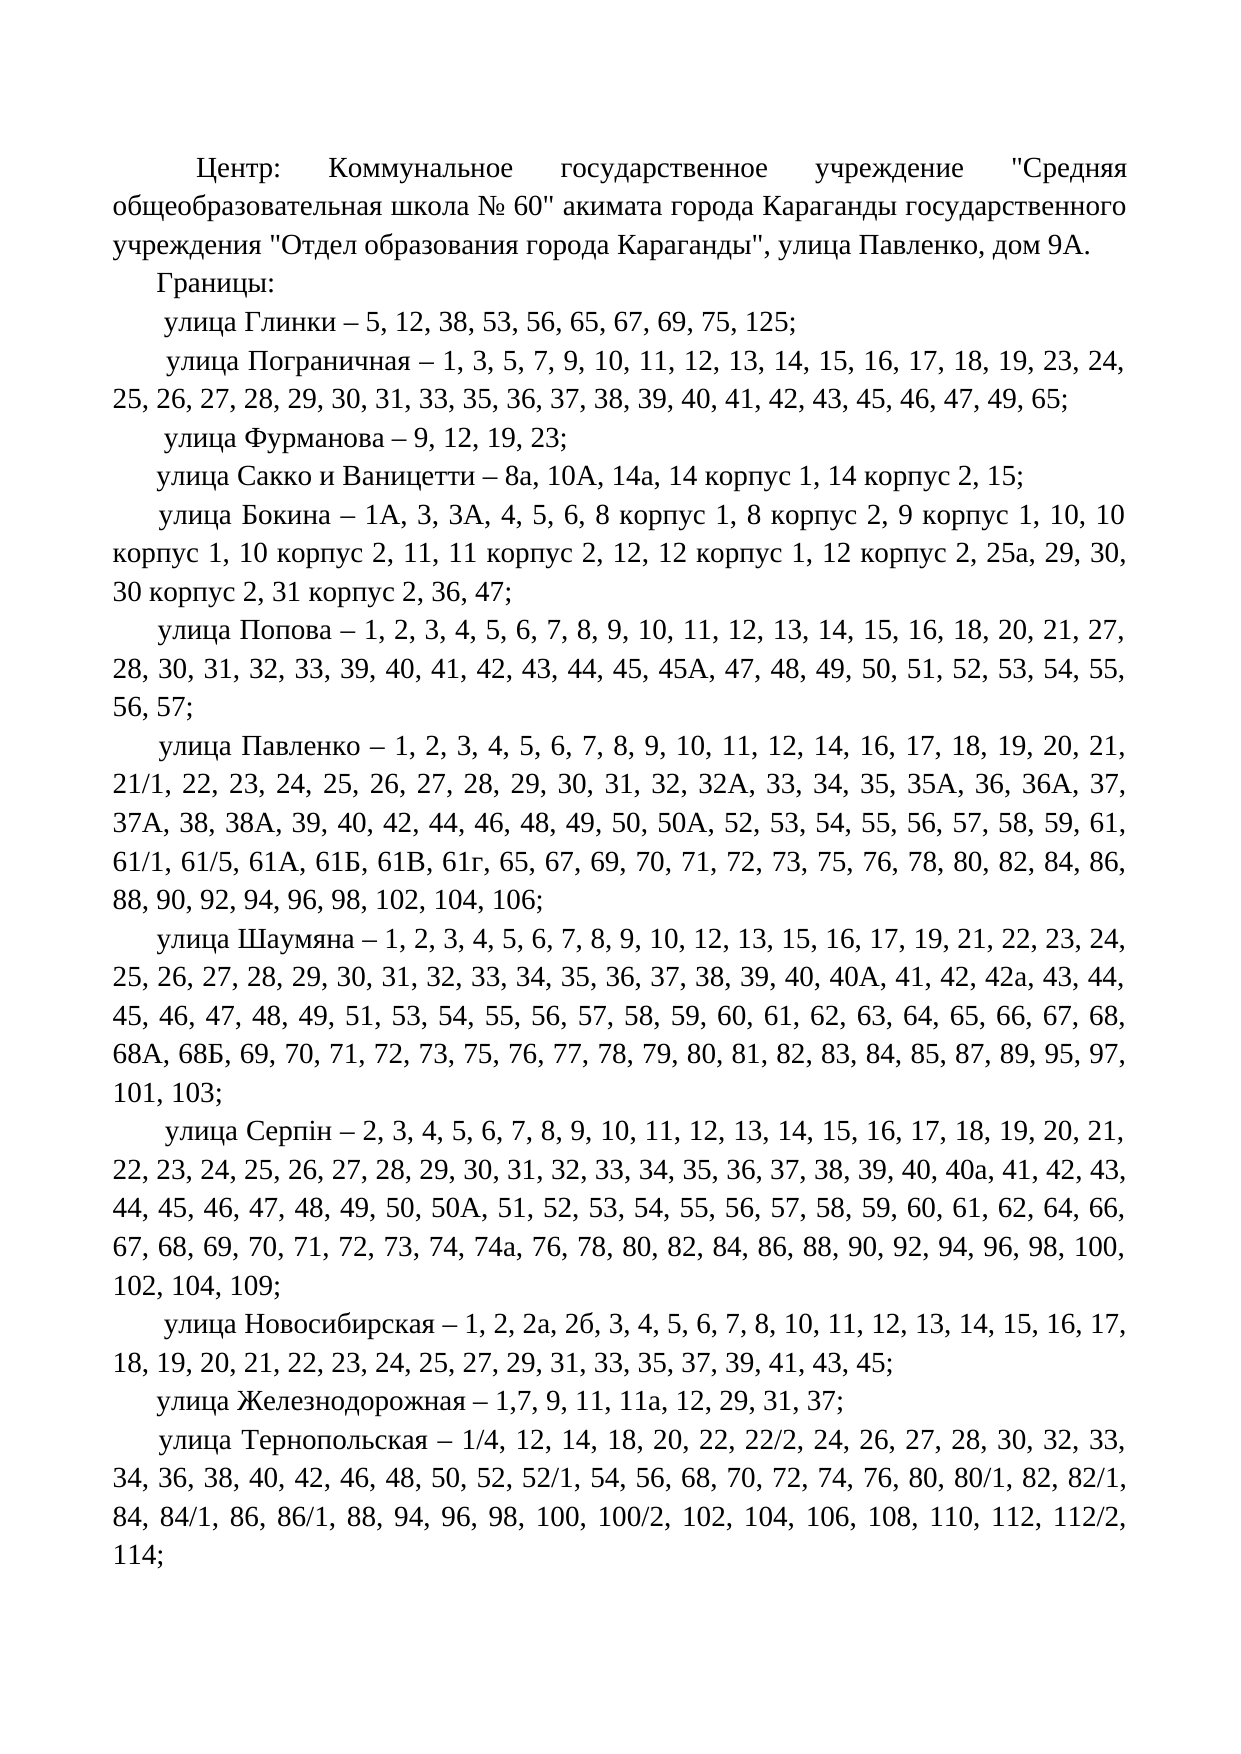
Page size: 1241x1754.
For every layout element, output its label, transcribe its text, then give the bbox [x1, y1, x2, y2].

text Границы: [112, 266, 1128, 299]
text Центр: Коммунальное государственное учреждение "Средняя общеобразовательная школа № 60" акимата города Караганды государственного учреждения "Отдел образования города Караганды", улица Павленко, дом 9А. [112, 150, 1128, 261]
text улица Тернопольская – 1/4, 12, 14, 18, 20, 22, 22/2, 24, 26, 27, 28, 30, 32, 33, 34, 36, 38, 40, 42, 46, 48, 50, 52, 52/1, 54, 56, 68, 70, 72, 74, 76, 80, 80/1, 82, 82/1, 84, 84/1, 86, 86/1, 88, 94, 96, 98, 100, 100/2, 102, 104, 106, 108, 110, 112, 112/2, 114; [112, 1422, 1128, 1571]
text улица Павленко – 1, 2, 3, 4, 5, 6, 7, 8, 9, 10, 11, 12, 14, 16, 17, 18, 19, 20, 21, 21/1, 22, 23, 24, 25, 26, 27, 28, 29, 30, 31, 32, 32А, 33, 34, 35, 35А, 36, 36А, 37, 37А, 38, 38А, 39, 40, 42, 44, 46, 48, 49, 50, 50А, 52, 53, 54, 55, 56, 57, 58, 59, 61, 61/1, 61/5, 61А, 61Б, 61В, 61г, 65, 67, 69, 70, 71, 72, 73, 75, 76, 78, 80, 82, 84, 86, 88, 90, 92, 94, 96, 98, 102, 104, 106; [112, 728, 1128, 916]
text улица Шаумяна – 1, 2, 3, 4, 5, 6, 7, 8, 9, 10, 12, 13, 15, 16, 17, 19, 21, 22, 23, 24, 25, 26, 27, 28, 29, 30, 31, 32, 33, 34, 35, 36, 37, 38, 39, 40, 40А, 41, 42, 42а, 43, 44, 45, 46, 47, 48, 49, 51, 53, 54, 55, 56, 57, 58, 59, 60, 61, 62, 63, 64, 65, 66, 67, 68, 68А, 68Б, 69, 70, 71, 72, 73, 75, 76, 77, 78, 79, 80, 81, 82, 83, 84, 85, 87, 89, 95, 97, 101, 103; [112, 921, 1128, 1108]
text улица Бокина – 1А, 3, 3А, 4, 5, 6, 8 корпус 1, 8 корпус 2, 9 корпус 1, 10, 10 корпус 1, 10 корпус 2, 11, 11 корпус 2, 12, 12 корпус 1, 12 корпус 2, 25а, 29, 30, 30 корпус 2, 31 корпус 2, 36, 47; [112, 497, 1128, 607]
text улица Попова – 1, 2, 3, 4, 5, 6, 7, 8, 9, 10, 11, 12, 13, 14, 15, 16, 18, 20, 21, 27, 28, 30, 31, 32, 33, 39, 40, 41, 42, 43, 44, 45, 45А, 47, 48, 49, 50, 51, 52, 53, 54, 55, 56, 57; [112, 612, 1128, 723]
text улица Серпін – 2, 3, 4, 5, 6, 7, 8, 9, 10, 11, 12, 13, 14, 15, 16, 17, 18, 19, 20, 21, 22, 23, 24, 25, 26, 27, 28, 29, 30, 31, 32, 33, 34, 35, 36, 37, 38, 39, 40, 40а, 41, 42, 43, 44, 45, 46, 47, 48, 49, 50, 50А, 51, 52, 53, 54, 55, 56, 57, 58, 59, 60, 61, 62, 64, 66, 67, 68, 69, 70, 71, 72, 73, 74, 74а, 76, 78, 80, 82, 84, 86, 88, 90, 92, 94, 96, 98, 100, 102, 104, 109; [112, 1113, 1128, 1301]
text улица Фурманова – 9, 12, 19, 23; [112, 420, 1128, 453]
text улица Пограничная – 1, 3, 5, 7, 9, 10, 11, 12, 13, 14, 15, 16, 17, 18, 19, 23, 24, 25, 26, 27, 28, 29, 30, 31, 33, 35, 36, 37, 38, 39, 40, 41, 42, 43, 45, 46, 47, 49, 65; [112, 343, 1128, 415]
text улица Глинки – 5, 12, 38, 53, 56, 65, 67, 69, 75, 125; [112, 304, 1128, 338]
text улица Сакко и Ваницетти – 8а, 10А, 14а, 14 корпус 1, 14 корпус 2, 15; [112, 458, 1128, 492]
text улица Новосибирская – 1, 2, 2а, 2б, 3, 4, 5, 6, 7, 8, 10, 11, 12, 13, 14, 15, 16, 17, 18, 19, 20, 21, 22, 23, 24, 25, 27, 29, 31, 33, 35, 37, 39, 41, 43, 45; [112, 1306, 1128, 1378]
text улица Железнодорожная – 1,7, 9, 11, 11а, 12, 29, 31, 37; [112, 1383, 1128, 1417]
